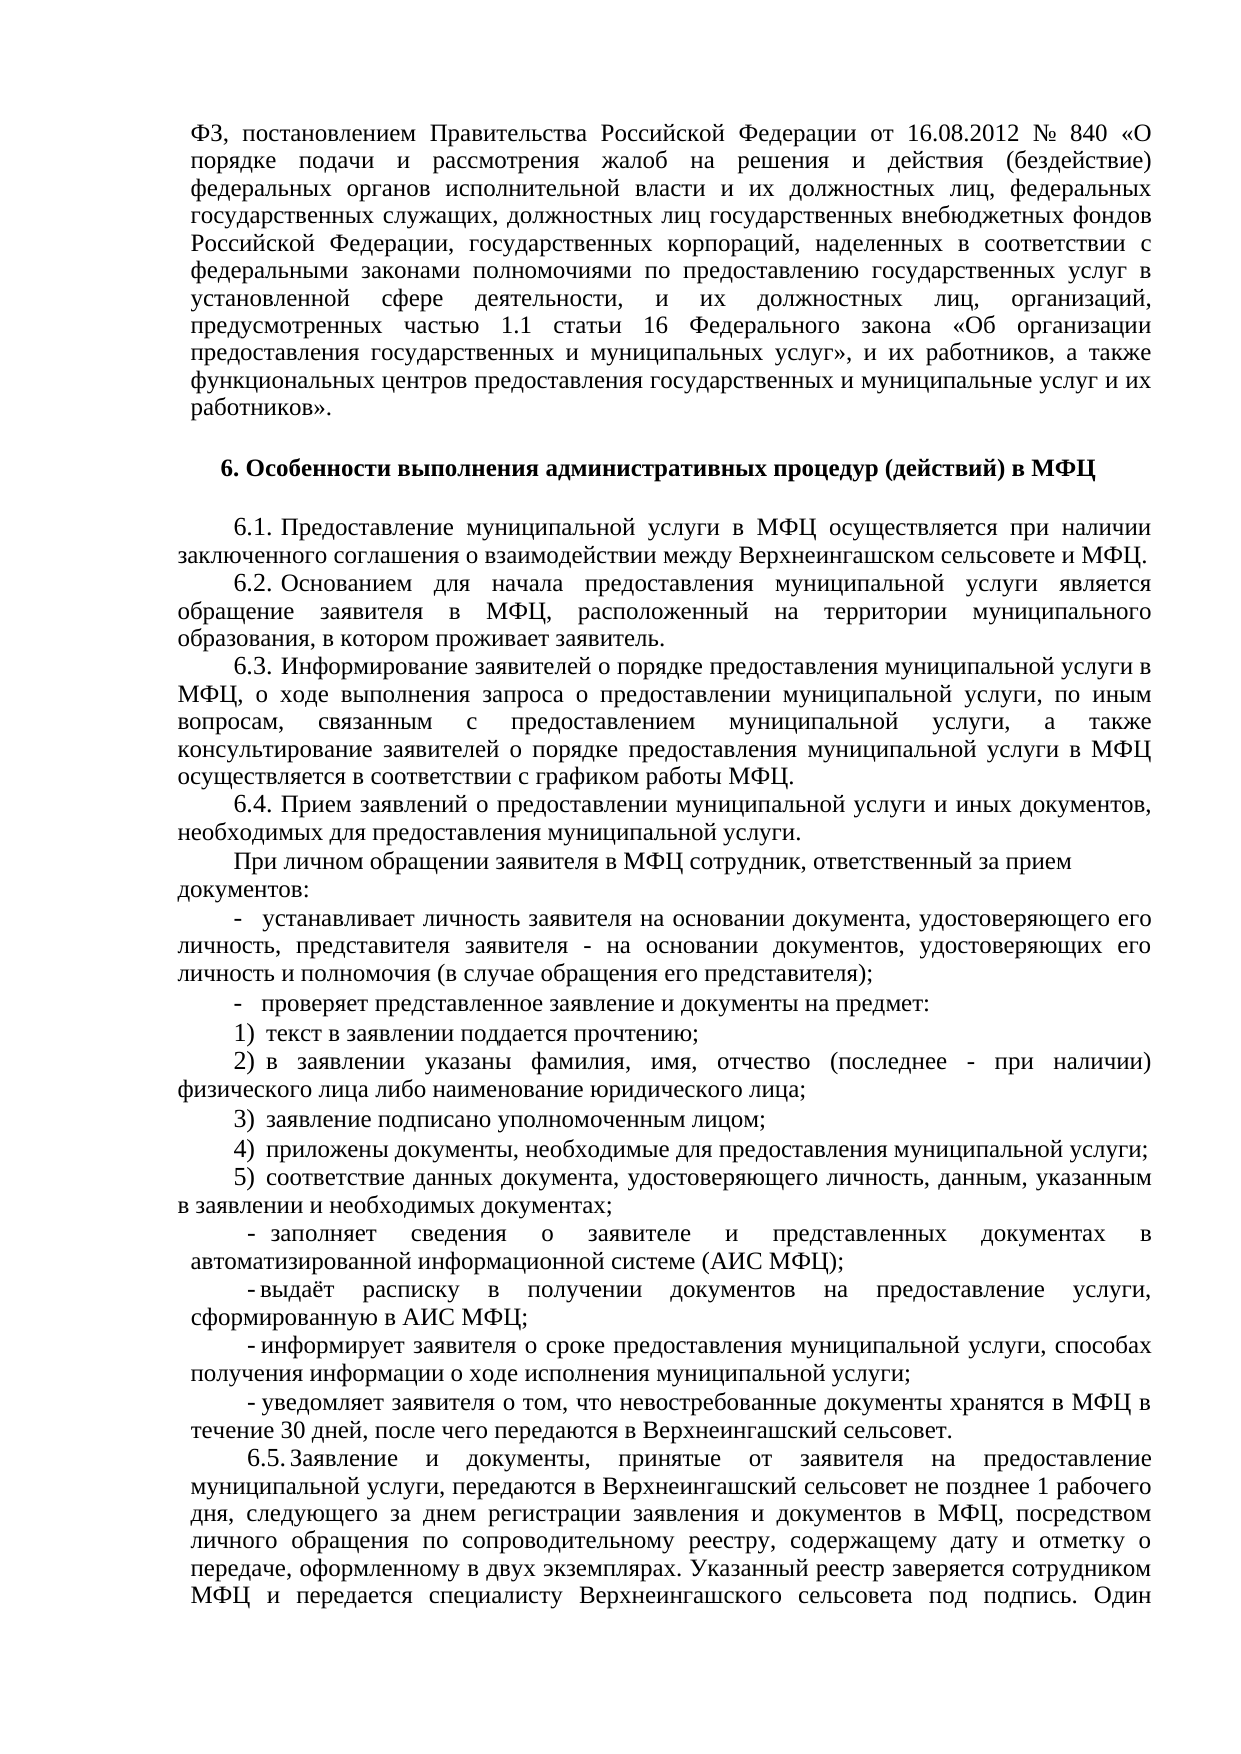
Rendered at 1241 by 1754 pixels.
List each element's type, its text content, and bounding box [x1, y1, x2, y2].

list приложены документы, необходимые для предоставления муниципальной услуги; [177, 1133, 1152, 1163]
list Предоставление муниципальной услуги в МФЦ осуществляется при наличии заключенного соглашения о взаимодействии между Верхнеингашском сельсовете и МФЦ. [177, 512, 1152, 569]
list Информирование заявителей о порядке предоставления муниципальной услуги в МФЦ, о ходе выполнения запроса о предоставлении муниципальной услуги, по иным вопросам, связанным с предоставлением муниципальной услуги, а также консультирование заявителей о порядке предоставления муниципальной услуги в МФЦ осуществляется в соответствии с графиком работы МФЦ. [177, 652, 1152, 790]
list Основанием для начала предоставления муниципальной услуги является обращение заявителя в МФЦ, расположенный на территории муниципального образования, в котором проживает заявитель. [177, 569, 1152, 652]
list соответствие данных документа, удостоверяющего личность, данным, указанным в заявлении и необходимых документах; [177, 1163, 1152, 1219]
list Прием заявлений о предоставлении муниципальной услуги и иных документов, необходимых для предоставления муниципальной услуги. [177, 790, 1152, 846]
list уведомляет заявителя о том, что невостребованные документы хранятся в МФЦ в течение 30 дней, после чего передаются в Верхнеингашский сельсовет. [191, 1387, 1152, 1444]
list проверяет представленное заявление и документы на предмет: [177, 987, 1152, 1017]
list устанавливает личность заявителя на основании документа, удостоверяющего его личность, представителя заявителя - на основании документов, удостоверяющих его личность и полномочия (в случае обращения его представителя); [177, 903, 1152, 987]
list заполняет сведения о заявителе и представленных документах в автоматизированной информационной системе (АИС МФЦ); [190, 1219, 1152, 1274]
subtitle 6. Особенности выполнения административных процедур (действий) в МФЦ [177, 450, 1139, 483]
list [190, 1444, 1152, 1609]
list текст в заявлении поддается прочтению; [177, 1017, 1152, 1047]
list в заявлении указаны фамилия, имя, отчество (последнее - при наличии) физического лица либо наименование юридического лица; [177, 1047, 1152, 1103]
list информирует заявителя о сроке предоставления муниципальной услуги, способах получения информации о ходе исполнения муниципальной услуги; [190, 1331, 1152, 1387]
list заявление подписано уполномоченным лицом; [177, 1103, 1152, 1133]
list выдаёт расписку в получении документов на предоставление услуги, сформированную в АИС МФЦ; [191, 1274, 1152, 1331]
text При личном обращении заявителя в МФЦ сотрудник, ответственный за прием документов: [177, 846, 1152, 903]
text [190, 120, 1152, 421]
